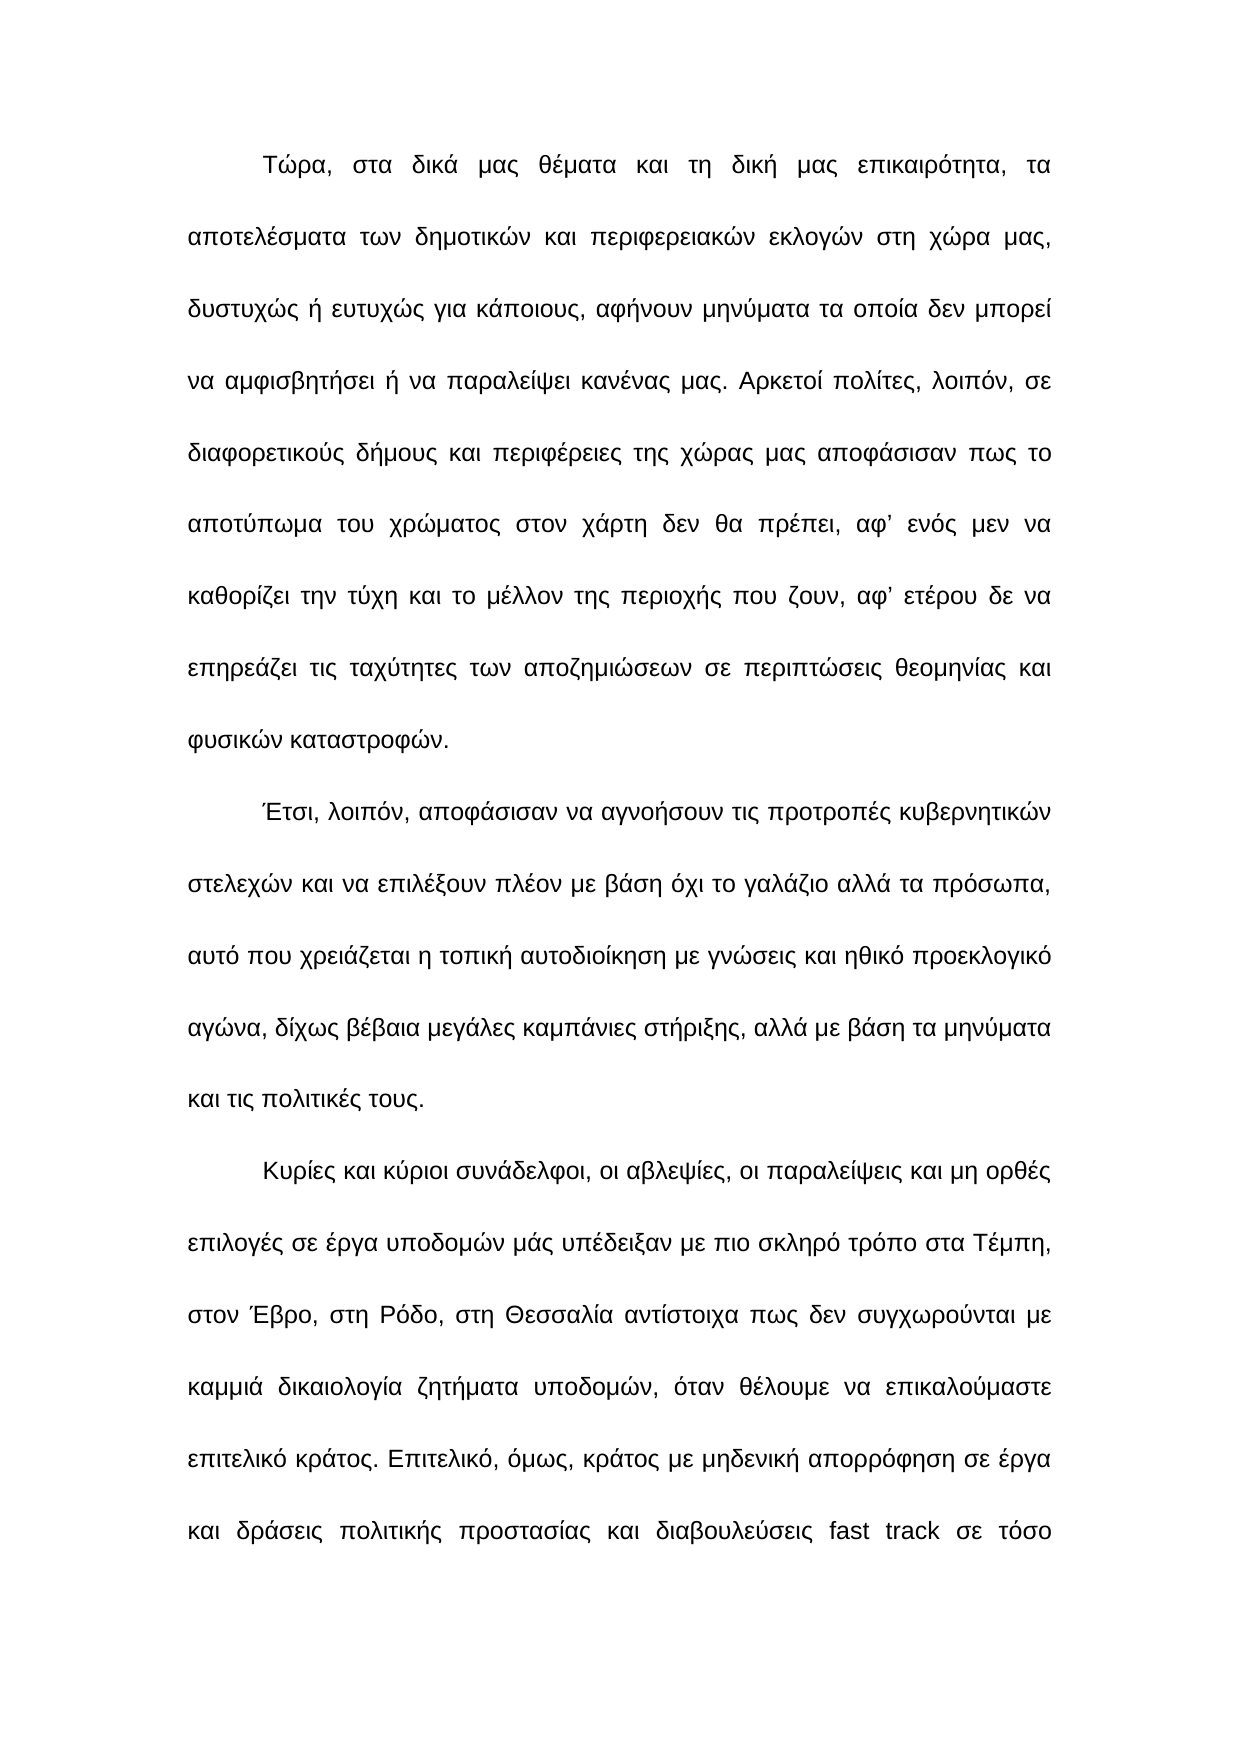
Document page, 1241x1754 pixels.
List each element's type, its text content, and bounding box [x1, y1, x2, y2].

text Έτσι, λοιπόν, αποφάσισαν να αγνοήσουν τις προτροπές κυβερνητικών στελεχών και να επιλέξουν πλέον με βάση όχι το γαλάζιο αλλά τα πρόσωπα, αυτό που χρειάζεται η τοπική αυτοδιοίκηση με γνώσεις και ηθικό προεκλογικό αγώνα, δίχως βέβαια μεγάλες καμπάνιες στήριξης, αλλά με βάση τα μηνύματα και τις πολιτικές τους. [187, 797, 1053, 1113]
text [187, 1156, 1053, 1544]
text Τώρα, στα δικά μας θέματα και τη δική μας επικαιρότητα, τα αποτελέσματα των δημοτικών και περιφερειακών εκλογών στη χώρα μας, δυστυχώς ή ευτυχώς για κάποιους, αφήνουν μηνύματα τα οποία δεν μπορεί να αμφισβητήσει ή να παραλείψει κανένας μας. Αρκετοί πολίτες, λοιπόν, σε διαφορετικούς δήμους και περιφέρειες της χώρας μας αποφάσισαν πως το αποτύπωμα του χρώματος στον χάρτη δεν θα πρέπει, αφ’ ενός μεν να καθορίζει την τύχη και το μέλλον της περιοχής που ζουν, αφ’ ετέρου δε να επηρεάζει τις ταχύτητες των αποζημιώσεων σε περιπτώσεις θεομηνίας και φυσικών καταστροφών. [187, 150, 1053, 754]
